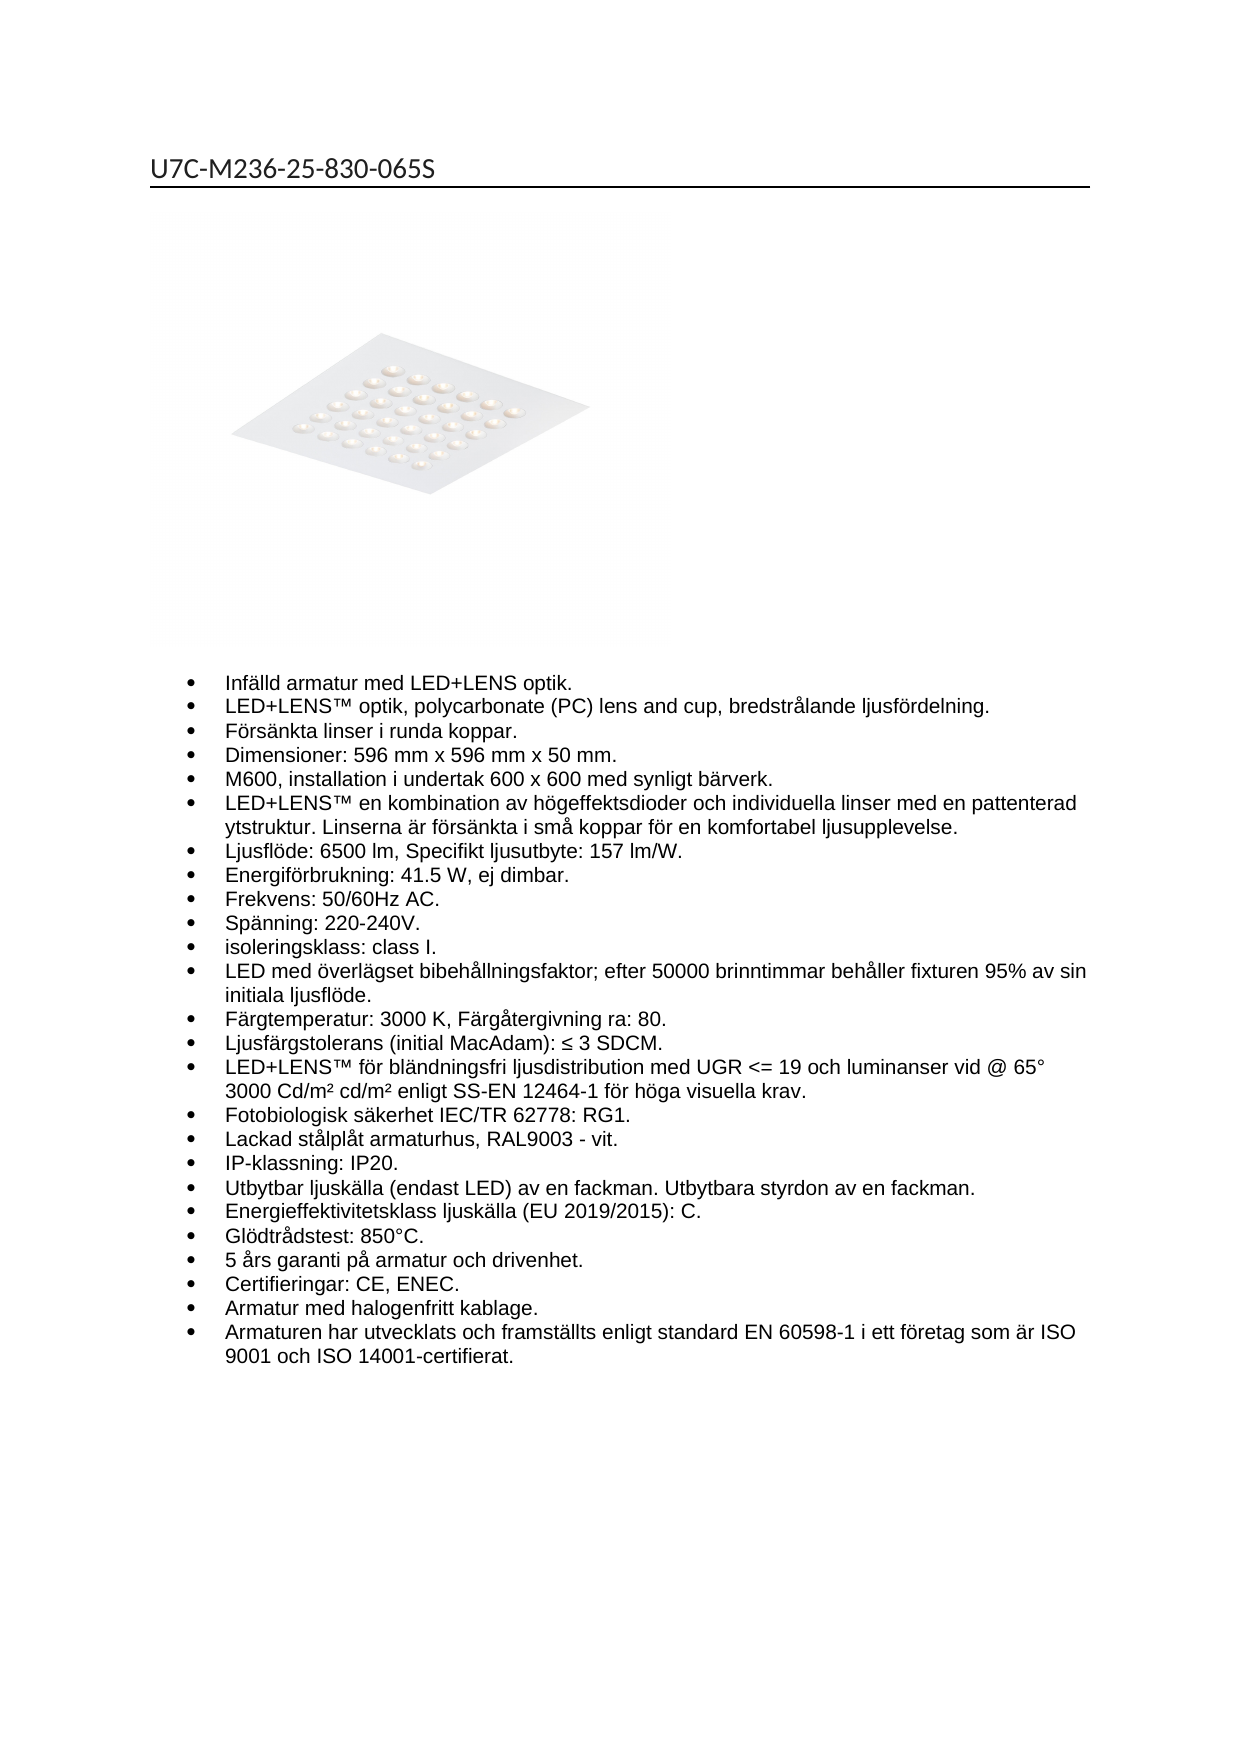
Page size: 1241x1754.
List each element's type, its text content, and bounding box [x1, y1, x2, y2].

list Certifieringar: CE, ENEC. [187, 1272, 1090, 1296]
list IP-klassning: IP20. [187, 1151, 1090, 1175]
list Ljusflöde: 6500 lm, Specifikt ljusutbyte: 157 lm/W. [187, 839, 1090, 863]
list Glödtrådstest: 850°C. [187, 1223, 1090, 1247]
list Lackad stålplåt armaturhus, RAL9003 - vit. [187, 1127, 1090, 1151]
list Färgtemperatur: 3000 K, Färgåtergivning ra: 80. [187, 1007, 1090, 1031]
list Armaturen har utvecklats och framställts enligt standard EN 60598-1 i ett företag som är ISO 9001 och ISO 14001-certifierat. [187, 1320, 1090, 1368]
list 5 års garanti på armatur och drivenhet. [187, 1247, 1090, 1272]
list LED+LENS™ för bländningsfri ljusdistribution med UGR <= 19 och luminanser vid @ 65° 3000 Cd/m² cd/m² enligt SS-EN 12464-1 för höga visuella krav. [187, 1055, 1090, 1103]
list LED med överlägset bibehållningsfaktor; efter 50000 brinntimmar behåller fixturen 95% av sin initiala ljusflöde. [187, 959, 1090, 1007]
list LED+LENS™ optik, polycarbonate (PC) lens and cup, bredstrålande ljusfördelning. [187, 694, 1090, 718]
list Frekvens: 50/60Hz AC. [187, 887, 1090, 911]
picture [150, 212, 671, 647]
list Energieffektivitetsklass ljuskälla (EU 2019/2015): C. [187, 1199, 1090, 1223]
list Fotobiologisk säkerhet IEC/TR 62778: RG1. [187, 1103, 1090, 1127]
list Försänkta linser i runda koppar. [187, 718, 1090, 742]
list Ljusfärgstolerans (initial MacAdam): ≤ 3 SDCM. [187, 1031, 1090, 1055]
list isoleringsklass: class I. [187, 935, 1090, 959]
list Utbytbar ljuskälla (endast LED) av en fackman. Utbytbara styrdon av en fackman. [187, 1175, 1090, 1199]
list Armatur med halogenfritt kablage. [187, 1296, 1090, 1320]
list LED+LENS™ en kombination av högeffektsdioder och individuella linser med en pattenterad ytstruktur. Linserna är försänkta i små koppar för en komfortabel ljusupplevelse. [187, 791, 1090, 839]
list Spänning: 220-240V. [187, 911, 1090, 935]
list Infälld armatur med LED+LENS optik. [187, 670, 1090, 694]
list M600, installation i undertak 600 x 600 med synligt bärverk. [187, 767, 1090, 791]
text U7C-M236-25-830-065S [150, 150, 1090, 186]
list Energiförbrukning: 41.5 W, ej dimbar. [187, 863, 1090, 887]
list Dimensioner: 596 mm x 596 mm x 50 mm. [187, 742, 1090, 767]
